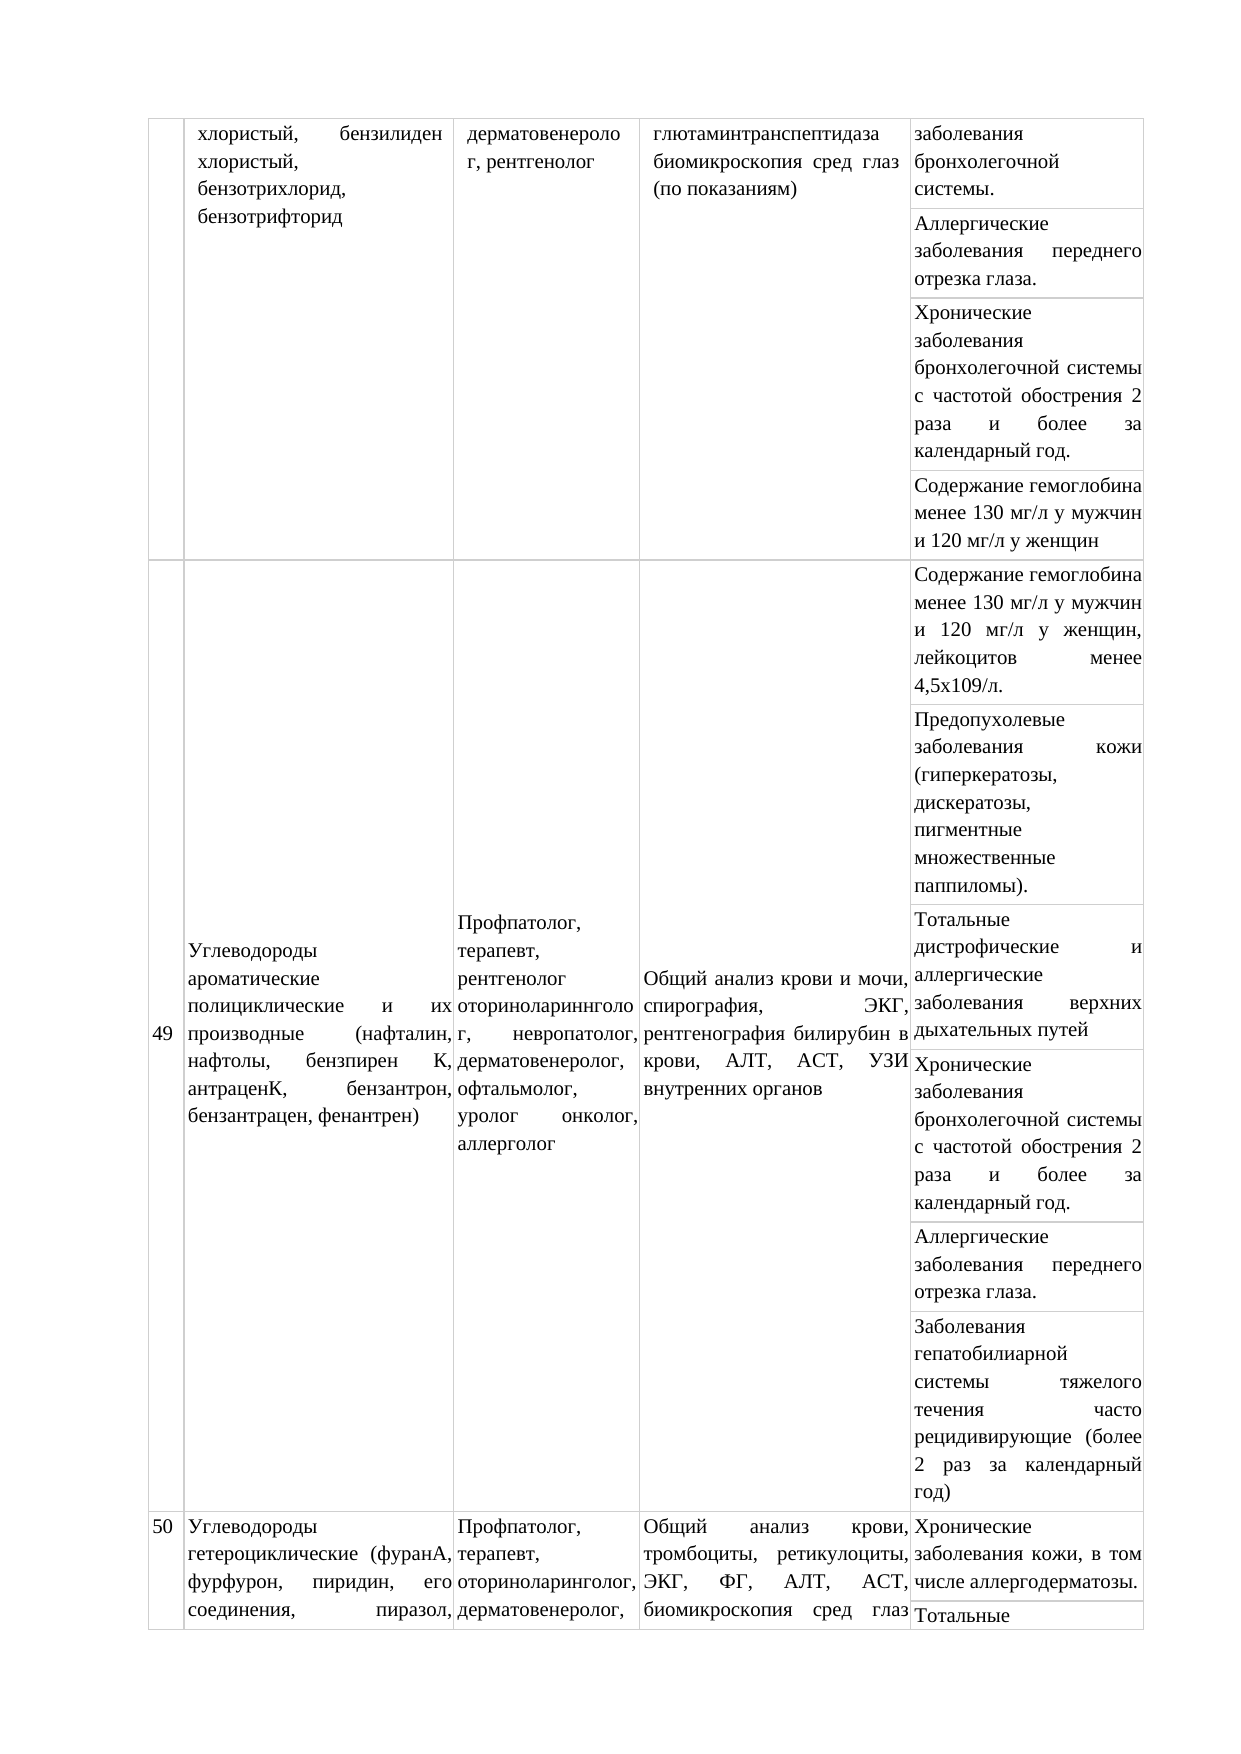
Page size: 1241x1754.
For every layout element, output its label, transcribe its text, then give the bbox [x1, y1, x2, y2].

table_cell Общий анализ крови и мочи, спирография, ЭКГ, рентгенография билирубин в крови, АЛТ, АСТ, УЗИ внутренних органов [640, 561, 910, 1511]
table_cell Хронические заболевания кожи, в том числе аллергодерматозы. [911, 1512, 1143, 1600]
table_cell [911, 119, 1143, 208]
table_cell Углеводороды гетероциклические (фуранА, фурфурон, пиридин, его соединения, пиразол, пиперидин, морфолен, альтаксА , каптаксА) [185, 1512, 453, 1629]
table_cell Содержание гемоглобина менее 130 мг/л у мужчин и 120 мг/л у женщин, лейкоцитов менее 4,5х109/л. [911, 561, 1143, 704]
table_cell Тотальные дистрофические и аллергические заболевания верхних дыхательных путей [911, 905, 1143, 1049]
table_cell 50 [149, 1512, 183, 1629]
table_cell Аллергические заболевания переднего отрезка глаза. [911, 1223, 1143, 1311]
table_cell Углеводороды ароматические полициклические и их производные (нафталин, нафтолы, бензпирен К, антраценК, бензантрон, бензантрацен, фенантрен) [185, 561, 453, 1511]
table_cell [911, 1602, 1143, 1629]
table_cell Общий анализ крови, тромбоциты, ретикулоциты, ЭКГ, ФГ, АЛТ, АСТ, биомикроскопия сред глаз (по показаниям) [640, 1512, 910, 1629]
table_cell Профпатолог, терапевт, рентгенолог оторинолариннголог, невропатолог, дерматовенеролог, офтальмолог, уролог онколог, аллерголог [454, 561, 639, 1511]
table_cell Профпатолог, терапевт, оториноларинголог, дерматовенеролог, офтальмолог, аллерголог [454, 1512, 639, 1629]
table_cell Предопухолевые заболевания кожи (гиперкератозы, дискератозы, пигментные множественные паппиломы). [911, 705, 1143, 904]
table_cell Хронические заболевания бронхолегочной системы с частотой обострения 2 раза и более за календарный год. [911, 1050, 1143, 1221]
table_cell 49 [149, 561, 183, 1511]
table_cell Хронические заболевания бронхолегочной системы с частотой обострения 2 раза и более за календарный год. [911, 299, 1143, 470]
table_cell Заболевания гепатобилиарной системы тяжелого течения часто рецидивирующие (более 2 раз за календарный год) [911, 1312, 1143, 1511]
table_cell Аллергические заболевания переднего отрезка глаза. [911, 209, 1143, 297]
table_cell Содержание гемоглобина менее 130 мг/л у мужчин и 120 мг/л у женщин [911, 471, 1143, 559]
